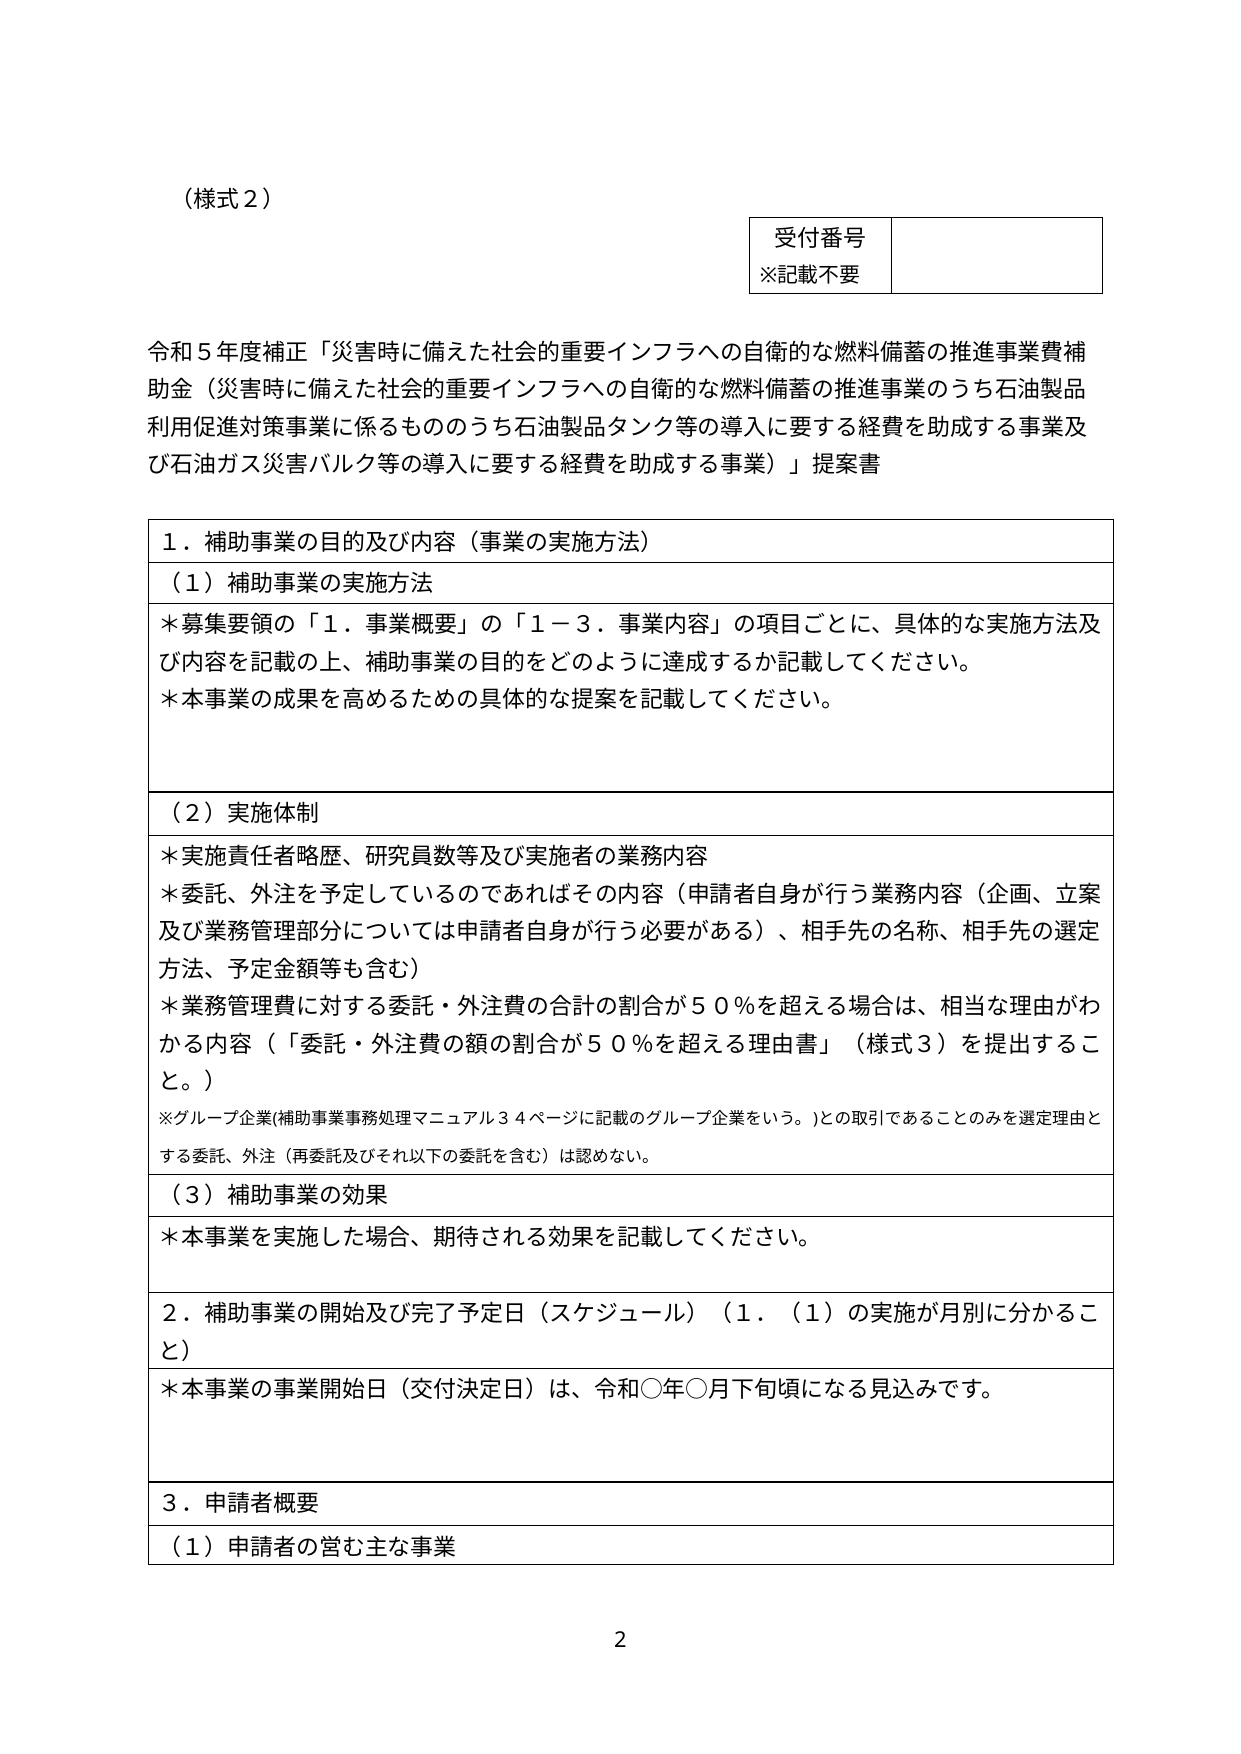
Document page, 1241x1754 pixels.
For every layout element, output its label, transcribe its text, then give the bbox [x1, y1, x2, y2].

table_cell （２）実施体制 [149, 793, 1113, 835]
table_cell ＊本事業の事業開始日（交付決定日）は、令和○年○月下旬頃になる見込みです。 [149, 1369, 1113, 1481]
table_cell （１）補助事業の実施方法 [149, 563, 1113, 603]
table_header [892, 218, 1102, 293]
table_cell ＊実施責任者略歴、研究員数等及び実施者の業務内容 ＊委託、外注を予定しているのであればその内容（申請者自身が行う業務内容（企画、立案及び業務管理部分については申請者自身が行う必要がある）、相手先の名称、相手先の選定方法、予定金額等も含む） ＊業務管理費に対する委託・外注費の合計の割合が５０％を超える場合は、相当な理由がわかる内容（「委託・外注費の額の割合が５０％を超える理由書」（様式３）を提出すること。） ※グループ企業(補助事業事務処理マニュアル３４ページに記載のグループ企業をいう。)との取引であることのみを選定理由とする委託、外注（再委託及びそれ以下の委託を含む）は認めない。 [149, 836, 1113, 1174]
table_header 受付番号 ※記載不要 [750, 218, 891, 293]
table_cell ＊本事業を実施した場合、期待される効果を記載してください。 [149, 1217, 1113, 1292]
table_cell ２．補助事業の開始及び完了予定日（スケジュール）（１．（１）の実施が月別に分かること） [149, 1293, 1113, 1368]
table_cell （１）申請者の営む主な事業 [149, 1526, 1113, 1564]
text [148, 179, 1092, 217]
table_cell ＊募集要領の「１．事業概要」の「１－３．事業内容」の項目ごとに、具体的な実施方法及び内容を記載の上、補助事業の目的をどのように達成するか記載してください。 ＊本事業の成果を高めるための具体的な提案を記載してください。 [149, 604, 1113, 791]
text 令和５年度補正「災害時に備えた社会的重要インフラへの自衛的な燃料備蓄の推進事業費補助金（災害時に備えた社会的重要インフラへの自衛的な燃料備蓄の推進事業のうち石油製品利用促進対策事業に係るもののうち石油製品タンク等の導入に要する経費を助成する事業及び石油ガス災害バルク等の導入に要する経費を助成する事業）」提案書 [148, 331, 1092, 481]
table_header １．補助事業の目的及び内容（事業の実施方法） [149, 520, 1113, 562]
table_cell （３）補助事業の効果 [149, 1175, 1113, 1216]
table_cell ３．申請者概要 [149, 1483, 1113, 1525]
